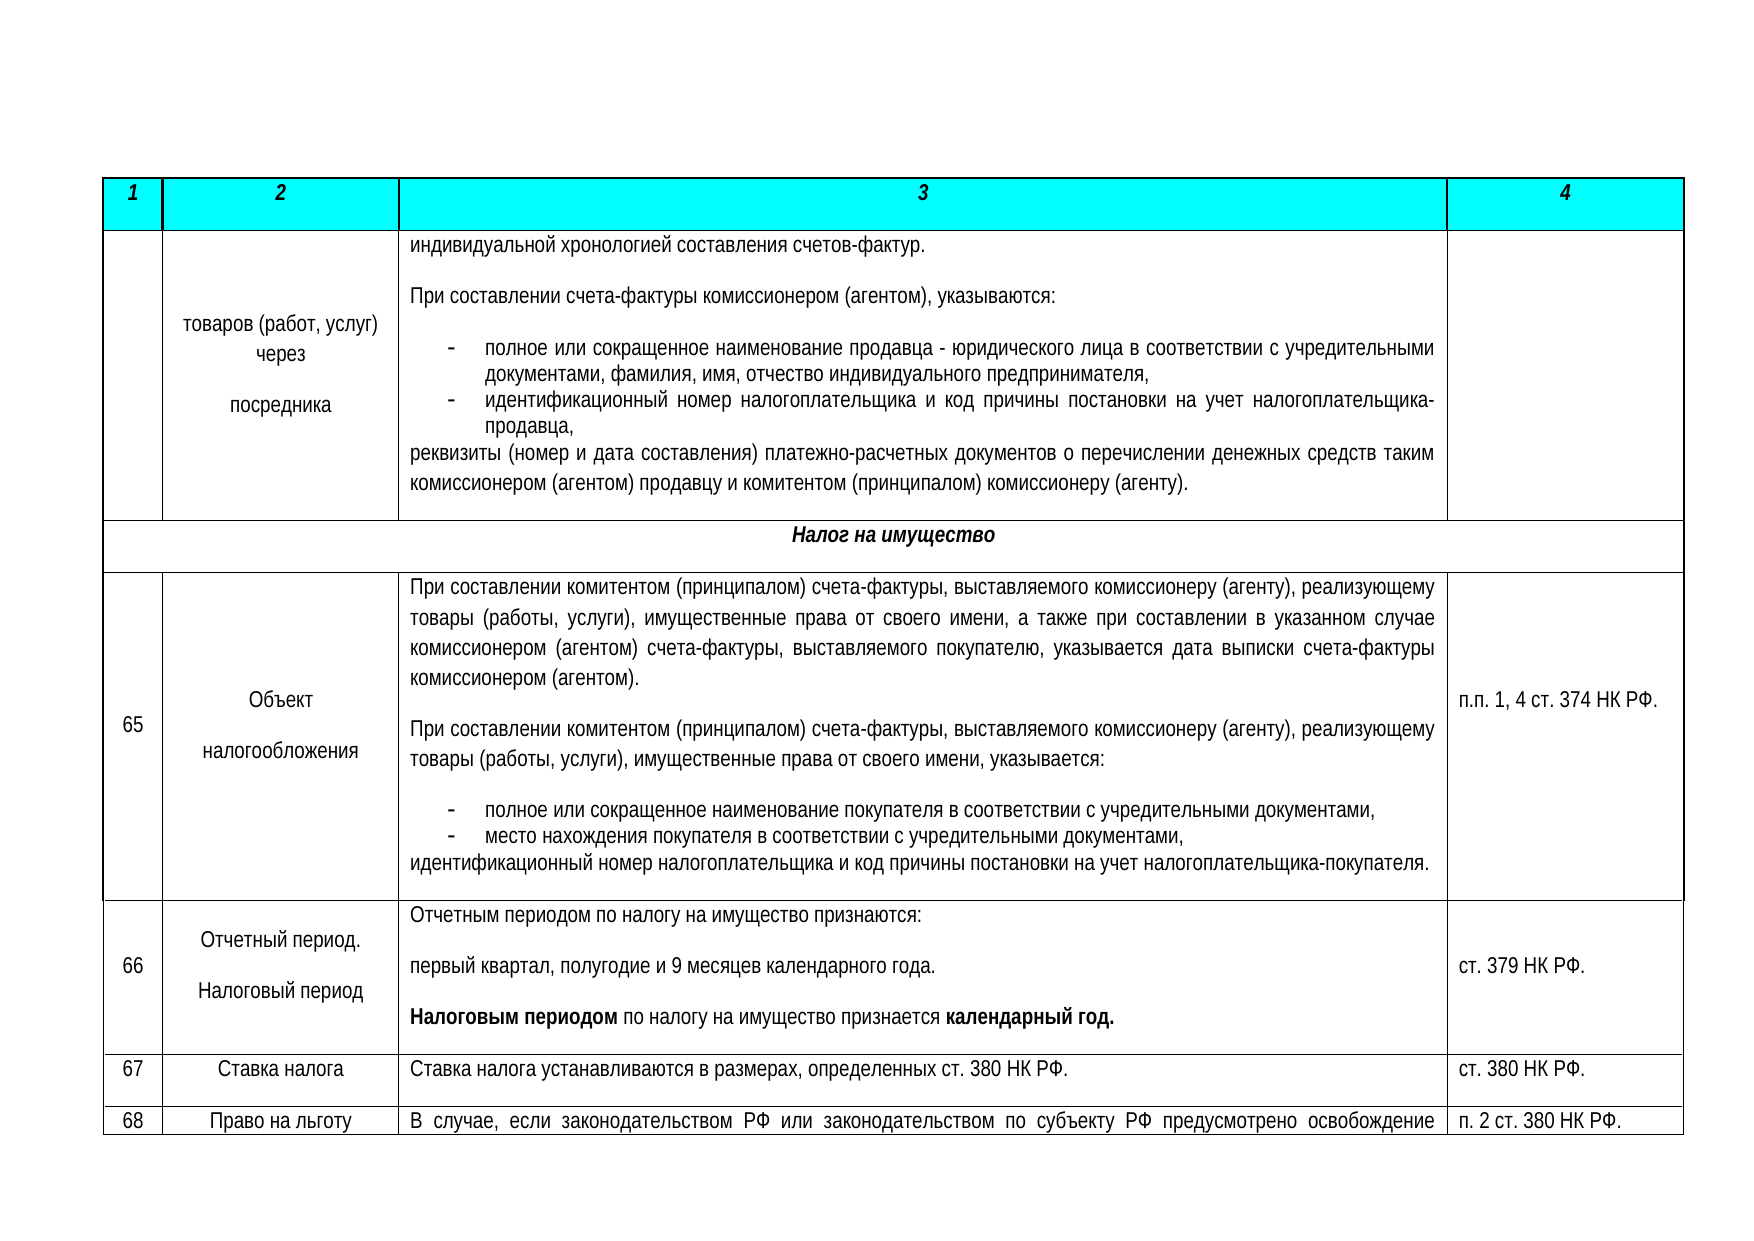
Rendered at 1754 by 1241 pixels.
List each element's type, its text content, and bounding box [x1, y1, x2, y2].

table_cell п.п. 1, 4 ст. 374 НК РФ. [1448, 573, 1683, 900]
table_cell Отчетным периодом по налогу на имущество признаются: первый квартал, полугодие и 9 месяцев календарного года. Налоговым периодом по налогу на имущество признается календарный год. [399, 901, 1447, 1054]
table_cell Налог на имущество [104, 521, 1683, 572]
table_cell Отчетный период. Налоговый период [163, 901, 398, 1054]
table_cell Ставка налога [163, 1055, 398, 1106]
table_cell Объект налогообложения [163, 573, 398, 900]
table_header 2 [164, 179, 398, 230]
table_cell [399, 1107, 1447, 1133]
table_cell ст. 379 НК РФ. [1448, 900, 1683, 1054]
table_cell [1448, 231, 1683, 520]
table_cell ст. 380 НК РФ. [1448, 1054, 1683, 1106]
table_cell п. 2 ст. 380 НК РФ. [1448, 1106, 1683, 1133]
table_cell 66 [104, 901, 162, 1054]
table_cell 67 [104, 1055, 162, 1106]
table_header 1 [104, 179, 161, 230]
table_cell При составлении комитентом (принципалом) счета-фактуры, выставляемого комиссионеру (агенту), реализующему товары (работы, услуги), имущественные права от своего имени, а также при составлении в указанном случае комиссионером (агентом) счета-фактуры, выставляемого покупателю, указывается дата выписки счета-фактуры комиссионером (агентом). При составлении комитентом (принципалом) счета-фактуры, выставляемого комиссионеру (агенту), реализующему товары (работы, услуги), имущественные права от своего имени, указывается: полное или сокращенное наименование покупателя в соответствии с учредительными документами, место нахождения покупателя в соответствии с учредительными документами, идентификационный номер налогоплательщика и код причины постановки на учет налогоплательщика-покупателя. [399, 573, 1447, 900]
table_cell 68 [104, 1107, 162, 1133]
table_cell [399, 231, 1447, 520]
table_cell 64 [104, 231, 162, 520]
table_cell Право на льготу [163, 1107, 398, 1133]
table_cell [163, 231, 398, 520]
table_header 3 [400, 179, 1446, 230]
table_cell 65 [104, 573, 162, 900]
table_cell Ставка налога устанавливаются в размерах, определенных ст. 380 НК РФ. [399, 1055, 1447, 1106]
table_header 4 [1448, 179, 1683, 230]
